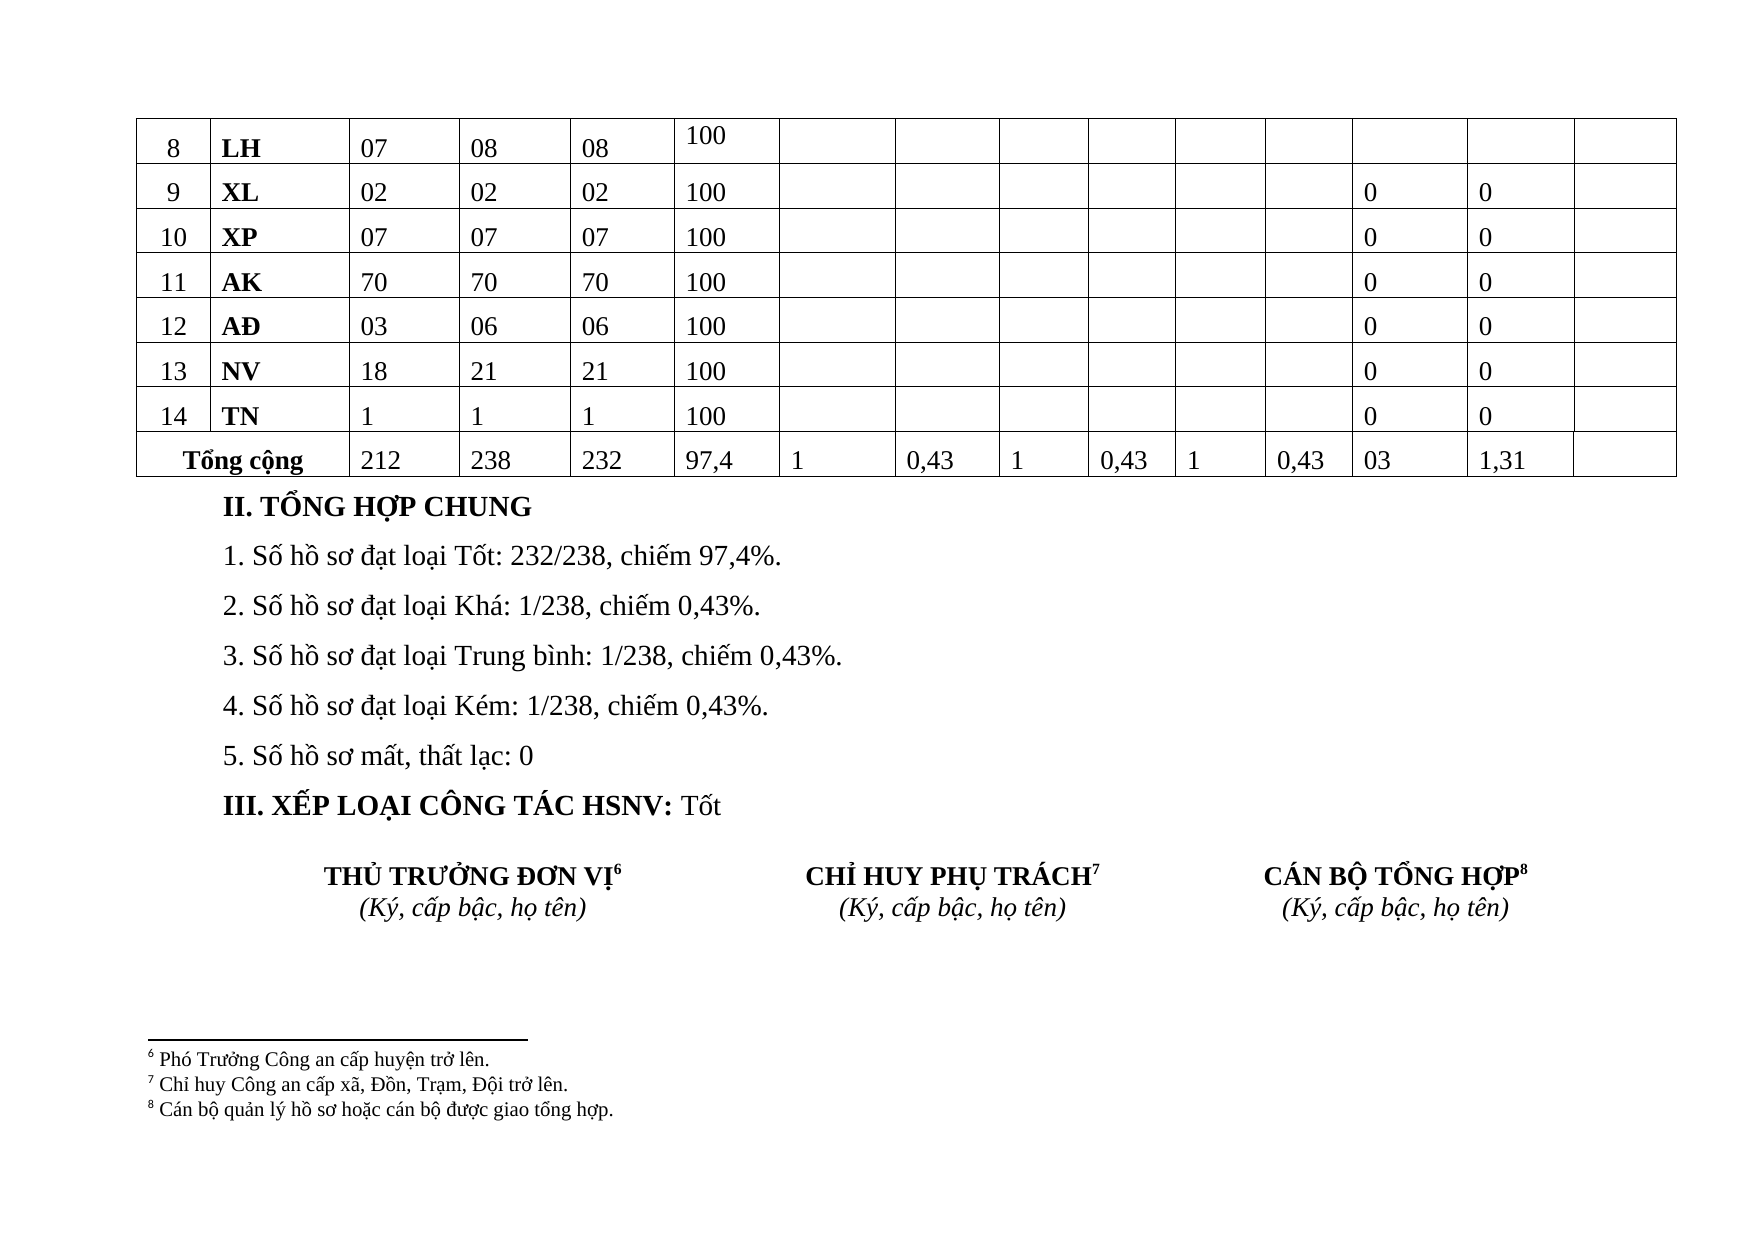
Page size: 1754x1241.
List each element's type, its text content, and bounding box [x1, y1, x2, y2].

table_cell 06 [460, 298, 570, 342]
table_cell 02 [460, 164, 570, 207]
table_cell [1353, 119, 1467, 163]
table_cell 11 [137, 253, 210, 297]
table_cell 0 [1353, 387, 1467, 431]
table_cell 0,43 [1089, 432, 1175, 476]
table_cell [1176, 253, 1265, 297]
table_cell 0 [1353, 298, 1467, 342]
table_cell [1575, 164, 1676, 207]
table_cell 0 [1353, 209, 1467, 252]
text 5. Số hồ sơ mất, thất lạc: 0 [148, 735, 1665, 773]
table_cell 21 [460, 343, 570, 386]
table_cell 212 [350, 432, 459, 476]
table_cell 70 [571, 253, 674, 297]
table_cell 0 [1468, 164, 1574, 207]
table_cell [1089, 298, 1175, 342]
table_cell 97,4 [675, 432, 779, 476]
table_cell [780, 253, 895, 297]
table_cell 0 [1468, 253, 1574, 297]
table_cell [896, 298, 999, 342]
table_header CHỈ HUY PHỤ TRÁCH (Ký, cấp bậc, họ tên) [724, 848, 1181, 922]
table_cell [1089, 343, 1175, 386]
table_cell 12 [137, 298, 210, 342]
table_cell 0 [1468, 387, 1574, 431]
table_cell 03 [1353, 432, 1467, 476]
table_cell 0,43 [1266, 432, 1352, 476]
table_cell 02 [350, 164, 459, 207]
table_cell [896, 164, 999, 207]
table_cell 0 [1353, 343, 1467, 386]
table_cell 100 [675, 343, 779, 386]
table_cell [1176, 298, 1265, 342]
table_cell 100 [675, 298, 779, 342]
table_cell [1176, 343, 1265, 386]
table_cell 14 [137, 387, 210, 431]
table_cell [1089, 387, 1175, 431]
table_cell [1266, 209, 1352, 252]
table_cell [1089, 164, 1175, 207]
table_cell 1 [350, 387, 459, 431]
table_cell 70 [460, 253, 570, 297]
table_cell [1266, 164, 1352, 207]
table_cell 10 [137, 209, 210, 252]
table_cell [1000, 387, 1088, 431]
table_cell 18 [350, 343, 459, 386]
table_cell Tổng cộng [137, 432, 349, 476]
table_cell [1176, 164, 1265, 207]
table_cell 100 [675, 209, 779, 252]
table_header THỦ TRƯỞNG ĐƠN VỊ (Ký, cấp bậc, họ tên) [222, 848, 723, 922]
table_cell [896, 209, 999, 252]
table_cell [1089, 119, 1175, 163]
table_cell 8 [137, 119, 210, 163]
table_cell 0 [1468, 298, 1574, 342]
table_cell [896, 387, 999, 431]
table_cell [1266, 387, 1352, 431]
table_cell [780, 298, 895, 342]
table_cell [780, 119, 895, 163]
table_cell [896, 119, 999, 163]
table_cell [1575, 298, 1676, 342]
text 1. Số hồ sơ đạt loại Tốt: 232/238, chiếm 97,4%. [148, 535, 1665, 573]
table_cell [780, 387, 895, 431]
table_cell 0 [1468, 343, 1574, 386]
table_cell [1176, 119, 1265, 163]
table_cell 1 [1000, 432, 1088, 476]
text III. XẾP LOẠI CÔNG TÁC HSNV: Tốt [148, 785, 1665, 823]
table_cell AK [211, 253, 349, 297]
table_cell 0 [1468, 209, 1574, 252]
table_header CÁN BỘ TỔNG HỢP (Ký, cấp bậc, họ tên) [1181, 848, 1609, 922]
table_cell 1 [460, 387, 570, 431]
table_cell [1575, 119, 1676, 163]
table_cell 21 [571, 343, 674, 386]
table_cell [896, 253, 999, 297]
table_cell [1575, 253, 1676, 297]
table_cell 0 [1353, 253, 1467, 297]
table_cell [1176, 209, 1265, 252]
table_cell [1575, 387, 1676, 431]
table_cell 03 [350, 298, 459, 342]
table_cell TN [211, 387, 349, 431]
table_cell 07 [350, 209, 459, 252]
table_cell LH [211, 119, 349, 163]
table_cell [1468, 119, 1574, 163]
table_cell 02 [571, 164, 674, 207]
table_cell 1 [1176, 432, 1265, 476]
table_cell [1000, 209, 1088, 252]
table_cell 100 [675, 387, 779, 431]
table_cell [1000, 164, 1088, 207]
table_cell 70 [350, 253, 459, 297]
table_cell 08 [571, 119, 674, 163]
table_cell 13 [137, 343, 210, 386]
table_cell 1,31 [1468, 432, 1573, 476]
table_cell [1000, 343, 1088, 386]
table_cell [1089, 209, 1175, 252]
table_cell 100 [675, 119, 779, 163]
text 3. Số hồ sơ đạt loại Trung bình: 1/238, chiếm 0,43%. [148, 635, 1665, 673]
table_cell 0 [1353, 164, 1467, 207]
table_cell 1 [780, 432, 895, 476]
table_cell [1000, 298, 1088, 342]
table_cell 07 [571, 209, 674, 252]
table_cell XL [211, 164, 349, 207]
table_cell XP [211, 209, 349, 252]
table_cell [1574, 432, 1676, 476]
table_cell 232 [571, 432, 674, 476]
table_cell 07 [350, 119, 459, 163]
text 2. Số hồ sơ đạt loại Khá: 1/238, chiếm 0,43%. [148, 585, 1665, 623]
table_cell 07 [460, 209, 570, 252]
table_cell [1266, 253, 1352, 297]
table_cell 9 [137, 164, 210, 207]
table_cell [1000, 253, 1088, 297]
table_cell 100 [675, 164, 779, 207]
table_cell NV [211, 343, 349, 386]
table_cell 06 [571, 298, 674, 342]
table_cell [1575, 343, 1676, 386]
text II. TỔNG HỢP CHUNG [148, 489, 1665, 523]
table_cell [780, 164, 895, 207]
table_cell [780, 209, 895, 252]
table_cell [1266, 298, 1352, 342]
table_cell 1 [571, 387, 674, 431]
table_cell AĐ [211, 298, 349, 342]
text 4. Số hồ sơ đạt loại Kém: 1/238, chiếm 0,43%. [148, 685, 1665, 723]
table_cell 08 [460, 119, 570, 163]
table_cell [780, 343, 895, 386]
table_cell 0,43 [896, 432, 999, 476]
table_cell [1266, 119, 1352, 163]
table_cell [1575, 209, 1676, 252]
table_cell 100 [675, 253, 779, 297]
table_cell [1000, 119, 1088, 163]
table_cell [896, 343, 999, 386]
table_cell 238 [460, 432, 570, 476]
table_cell [1266, 343, 1352, 386]
table_cell [1176, 387, 1265, 431]
table_cell [1089, 253, 1175, 297]
